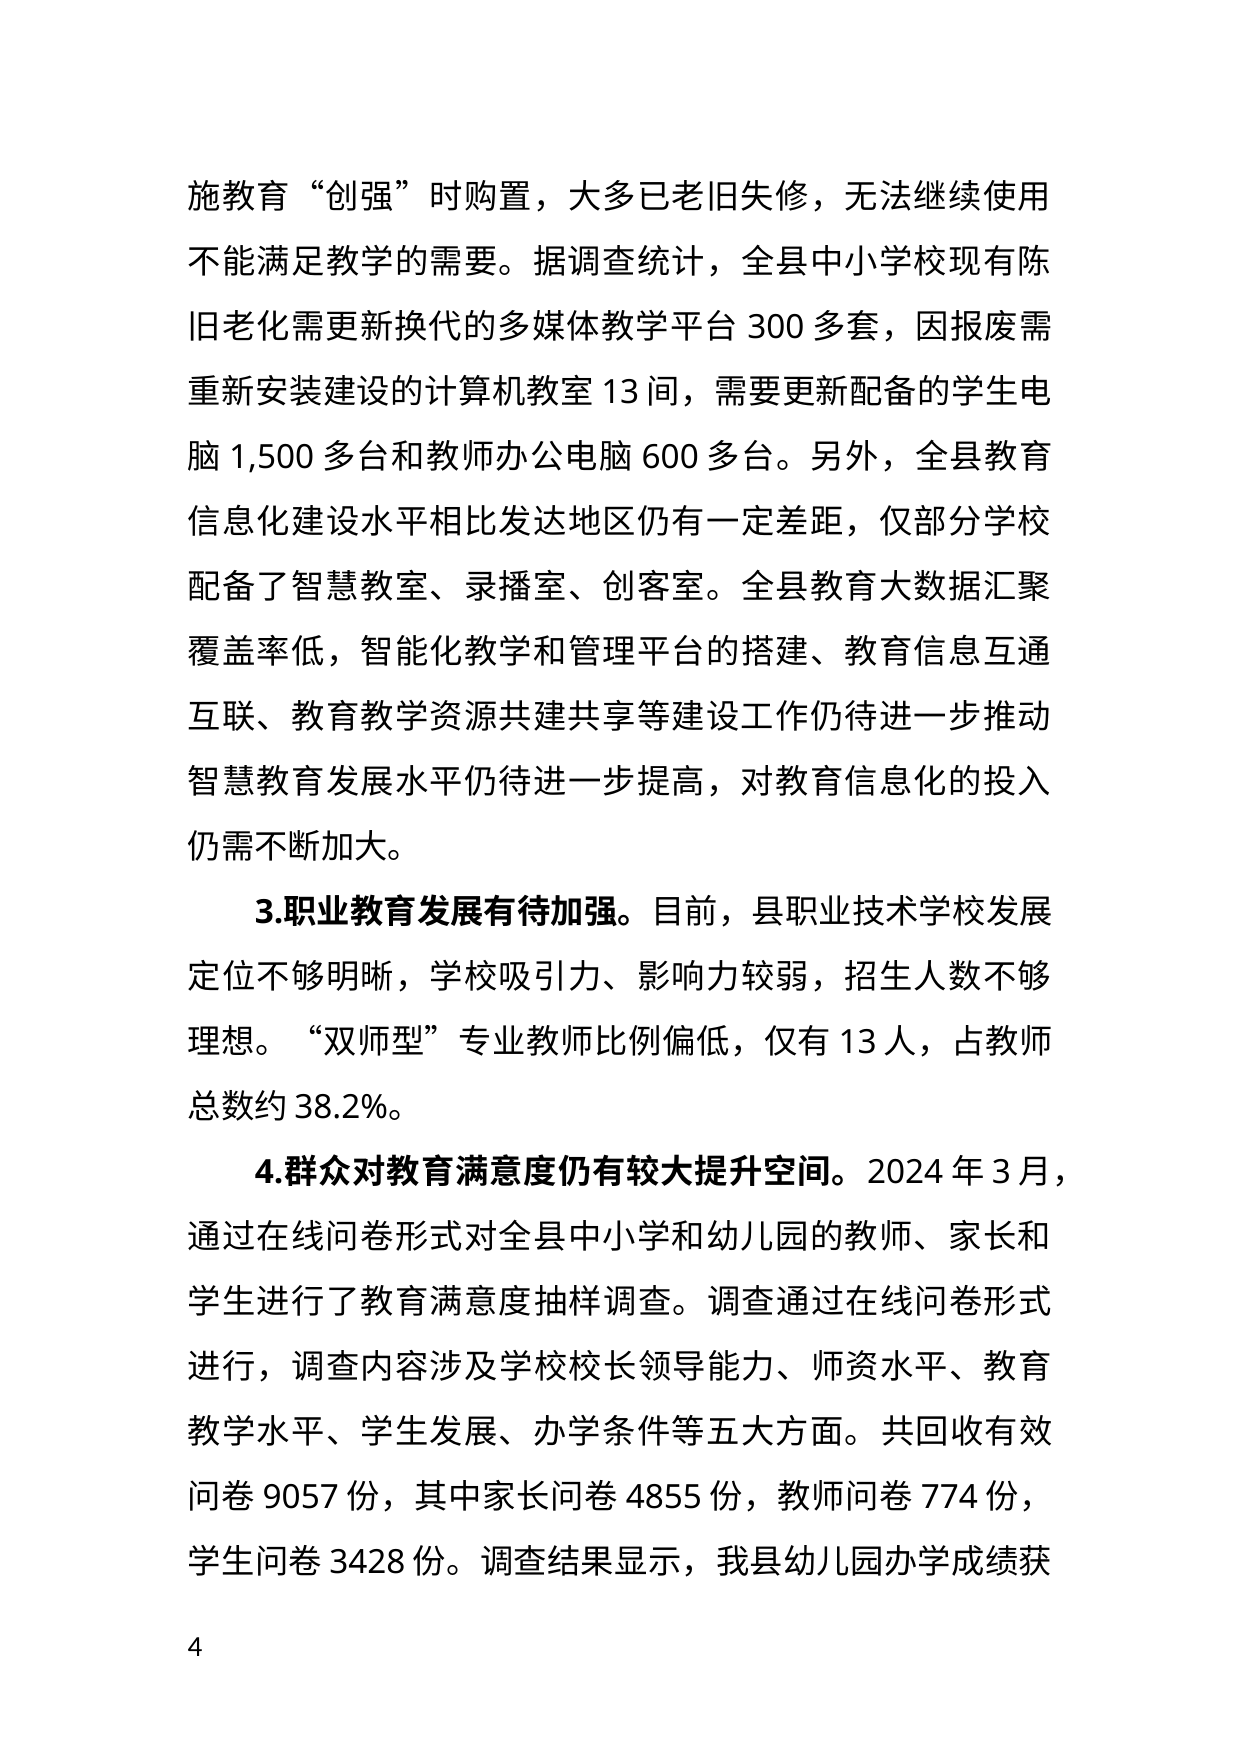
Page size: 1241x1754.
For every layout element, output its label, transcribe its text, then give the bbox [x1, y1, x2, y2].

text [187, 162, 1053, 877]
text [187, 1137, 1053, 1592]
text 3.职业教育发展有待加强。目前，县职业技术学校发展定位不够明晰，学校吸引力、影响力较弱，招生人数不够理想。“双师型”专业教师比例偏低，仅有13人，占教师总数约38.2%。 [187, 877, 1053, 1137]
